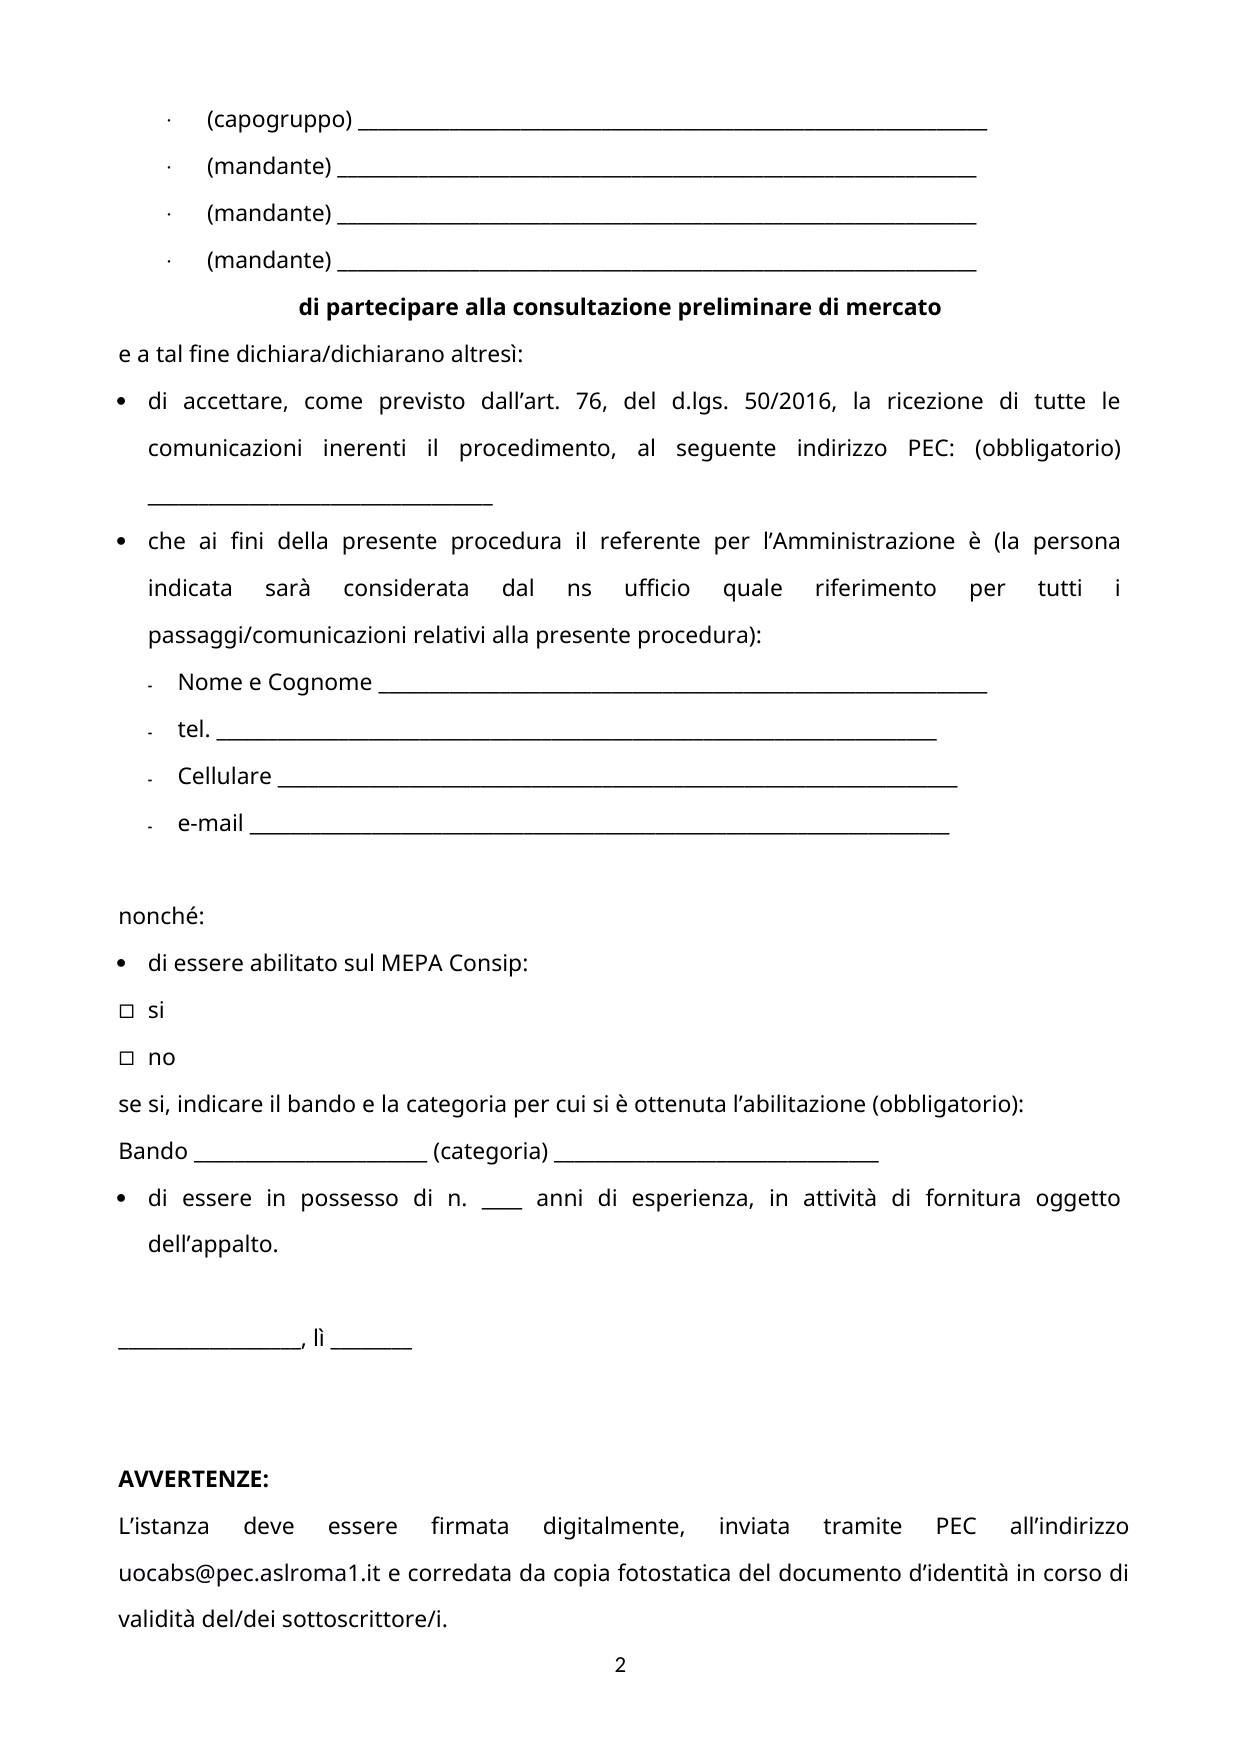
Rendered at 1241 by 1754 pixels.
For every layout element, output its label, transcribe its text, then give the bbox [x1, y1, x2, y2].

list di accettare, come previsto dall’art. 76, del d.lgs. 50/2016, la ricezione di tutte le comunicazioni inerenti il procedimento, al seguente indirizzo PEC: (obbligatorio) __________________________________ [117, 385, 1122, 510]
text nonché: [118, 900, 1122, 932]
text AVVERTENZE: [118, 1463, 1122, 1494]
list (capogruppo) ______________________________________________________________ [162, 103, 1122, 135]
list __________________, lì ________ [118, 1322, 1122, 1353]
list e-mail _____________________________________________________________________ [148, 807, 1122, 838]
list di essere in possesso di n. ____ anni di esperienza, in attività di fornitura oggetto dell’appalto. [117, 1182, 1122, 1260]
list no [118, 1041, 1122, 1072]
text di partecipare alla consultazione preliminare di mercato [118, 291, 1122, 322]
list che ai fini della presente procedura il referente per l’Amministrazione è (la persona indicata sarà considerata dal ns ufficio quale riferimento per tutti i passaggi/comunicazioni relativi alla presente procedura): [117, 525, 1122, 650]
list Cellulare ___________________________________________________________________ [148, 760, 1122, 791]
list di essere abilitato sul MEPA Consip: [117, 947, 1122, 978]
list si [118, 994, 1122, 1025]
list (mandante) _______________________________________________________________ [162, 150, 1122, 182]
list tel. _______________________________________________________________________ [148, 713, 1122, 744]
text e a tal fine dichiara/dichiarano altresì: [118, 338, 1122, 369]
text Bando _______________________ (categoria) ________________________________ [118, 1135, 1122, 1166]
text L’istanza deve essere firmata digitalmente, inviata tramite PEC all’indirizzo uocabs@pec.aslroma1.it e corredata da copia fotostatica del documento d’identità in corso di validità del/dei sottoscrittore/i. [118, 1510, 1131, 1635]
list Nome e Cognome ____________________________________________________________ [148, 666, 1122, 697]
text se si, indicare il bando e la categoria per cui si è ottenuta l’abilitazione (obbligatorio): [118, 1088, 1122, 1119]
list (mandante) _______________________________________________________________ [162, 244, 1122, 275]
list (mandante) _______________________________________________________________ [162, 197, 1122, 228]
